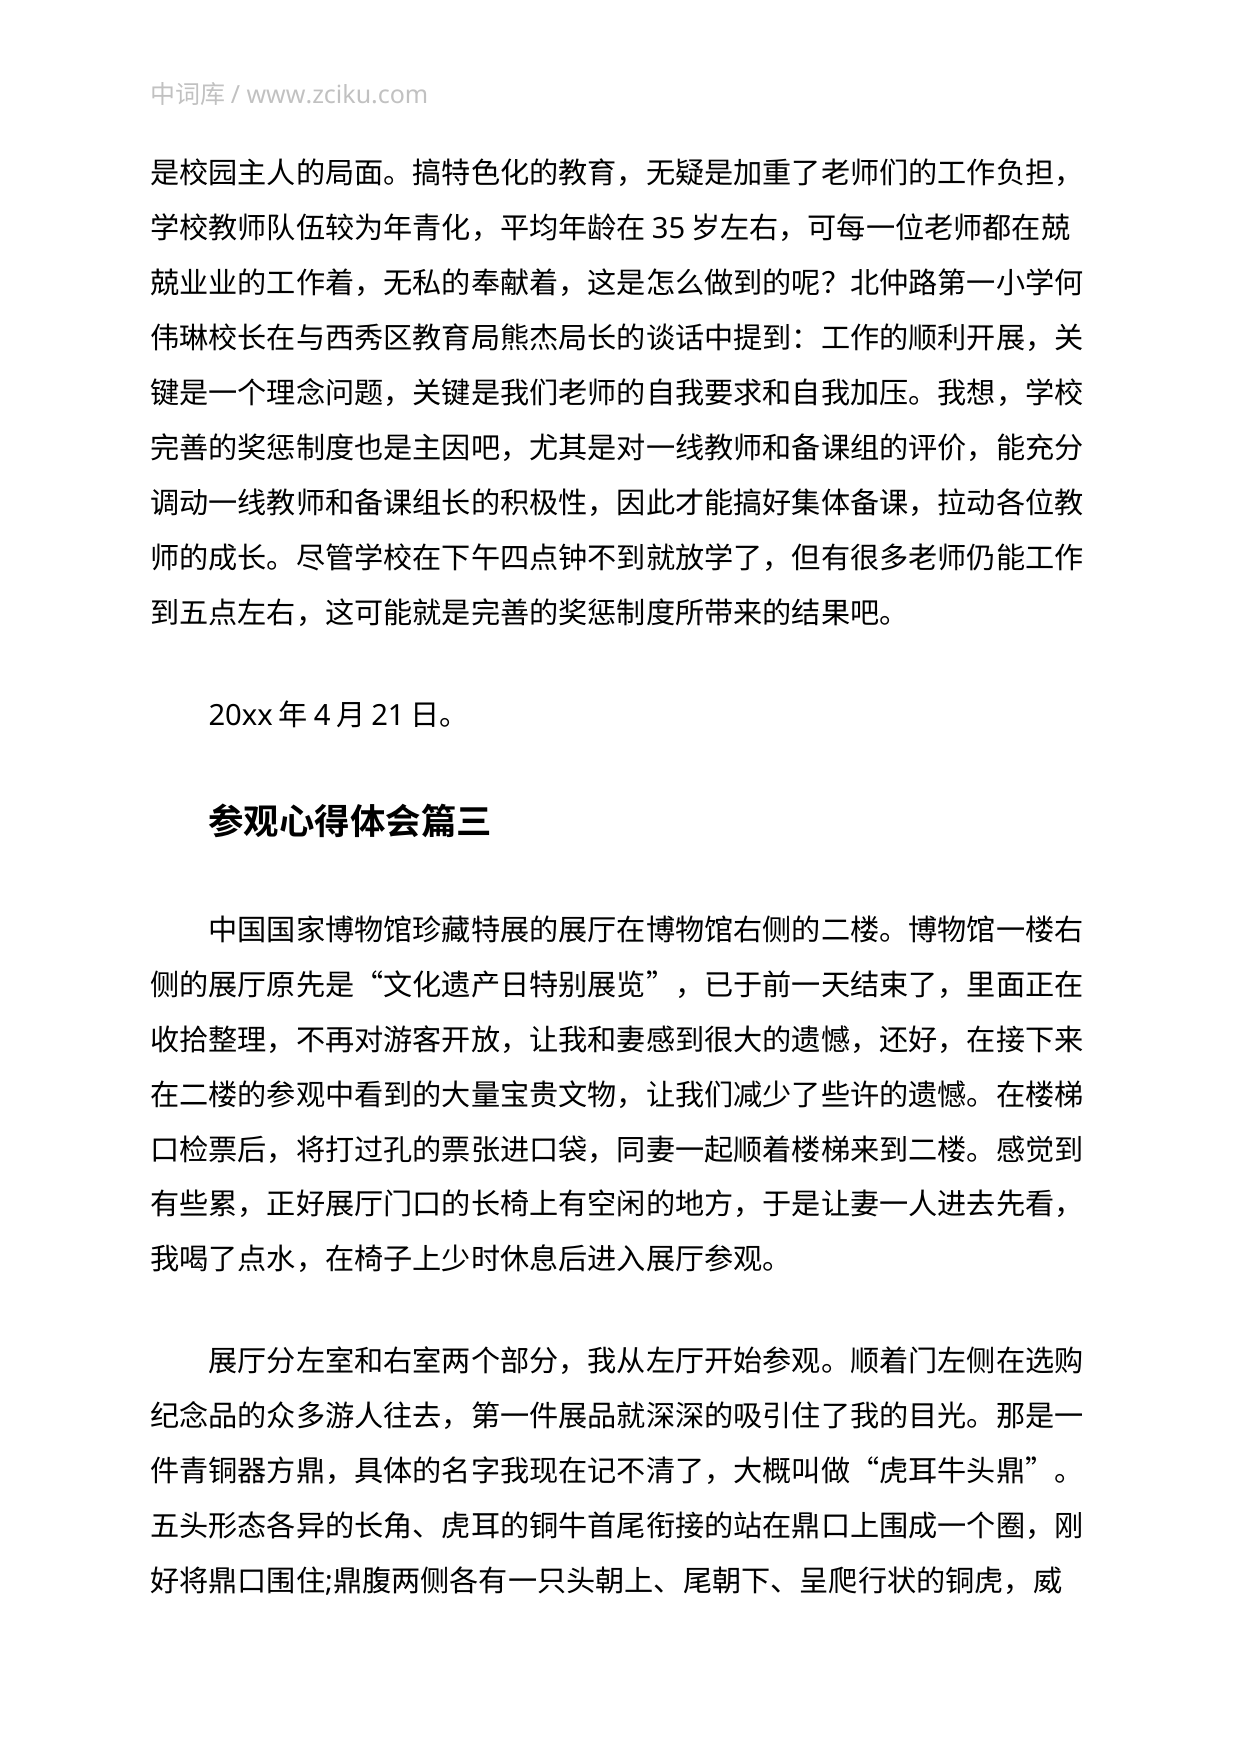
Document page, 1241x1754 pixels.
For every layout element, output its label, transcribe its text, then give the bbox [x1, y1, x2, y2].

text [150, 150, 1090, 632]
text 20xx年4月21日。 [150, 691, 1090, 733]
text 中国国家博物馆珍藏特展的展厅在博物馆右侧的二楼。博物馆一楼右侧的展厅原先是“文化遗产日特别展览”，已于前一天结束了，里面正在收拾整理，不再对游客开放，让我和妻感到很大的遗憾，还好，在接下来在二楼的参观中看到的大量宝贵文物，让我们减少了些许的遗憾。在楼梯口检票后，将打过孔的票张进口袋，同妻一起顺着楼梯来到二楼。感觉到有些累，正好展厅门口的长椅上有空闲的地方，于是让妻一人进去先看，我喝了点水，在椅子上少时休息后进入展厅参观。 [150, 906, 1090, 1278]
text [150, 1338, 1090, 1599]
text 参观心得体会篇三 [150, 793, 1090, 844]
